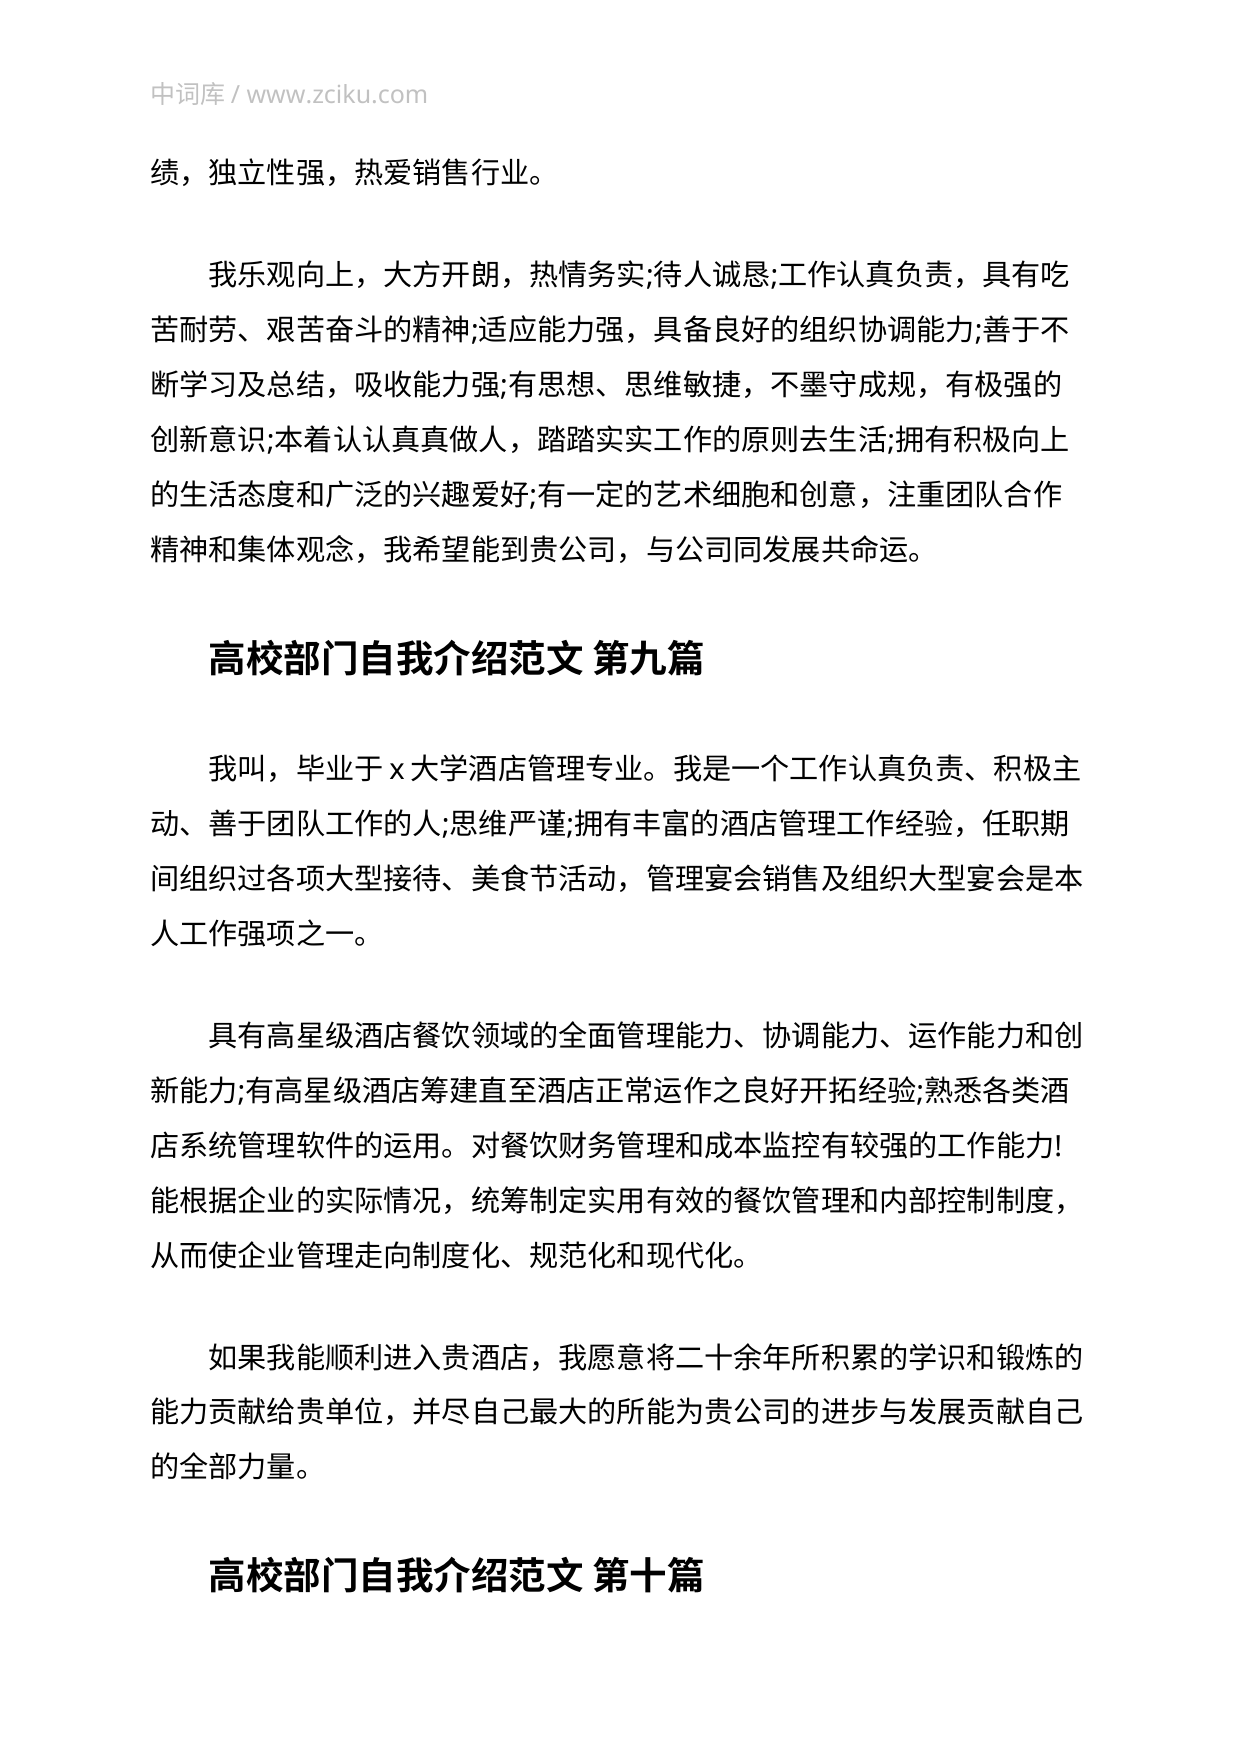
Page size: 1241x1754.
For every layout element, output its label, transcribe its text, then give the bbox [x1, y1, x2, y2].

text 我乐观向上，大方开朗，热情务实;待人诚恳;工作认真负责，具有吃苦耐劳、艰苦奋斗的精神;适应能力强，具备良好的组织协调能力;善于不断学习及总结，吸收能力强;有思想、思维敏捷，不墨守成规，有极强的创新意识;本着认认真真做人，踏踏实实工作的原则去生活;拥有积极向上的生活态度和广泛的兴趣爱好;有一定的艺术细胞和创意，注重团队合作精神和集体观念，我希望能到贵公司，与公司同发展共命运。 [150, 252, 1090, 569]
text 如果我能顺利进入贵酒店，我愿意将二十余年所积累的学识和锻炼的能力贡献给贵单位，并尽自己最大的所能为贵公司的进步与发展贡献自己的全部力量。 [150, 1334, 1090, 1486]
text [150, 150, 1090, 192]
text 高校部门自我介绍范文 第九篇 [150, 628, 1090, 683]
text 具有高星级酒店餐饮领域的全面管理能力、协调能力、运作能力和创新能力;有高星级酒店筹建直至酒店正常运作之良好开拓经验;熟悉各类酒店系统管理软件的运用。对餐饮财务管理和成本监控有较强的工作能力!能根据企业的实际情况，统筹制定实用有效的餐饮管理和内部控制制度，从而使企业管理走向制度化、规范化和现代化。 [150, 1013, 1090, 1275]
text 我叫，毕业于x大学酒店管理专业。我是一个工作认真负责、积极主动、善于团队工作的人;思维严谨;拥有丰富的酒店管理工作经验，任职期间组织过各项大型接待、美食节活动，管理宴会销售及组织大型宴会是本人工作强项之一。 [150, 746, 1090, 953]
text 高校部门自我介绍范文 第十篇 [150, 1546, 1090, 1600]
